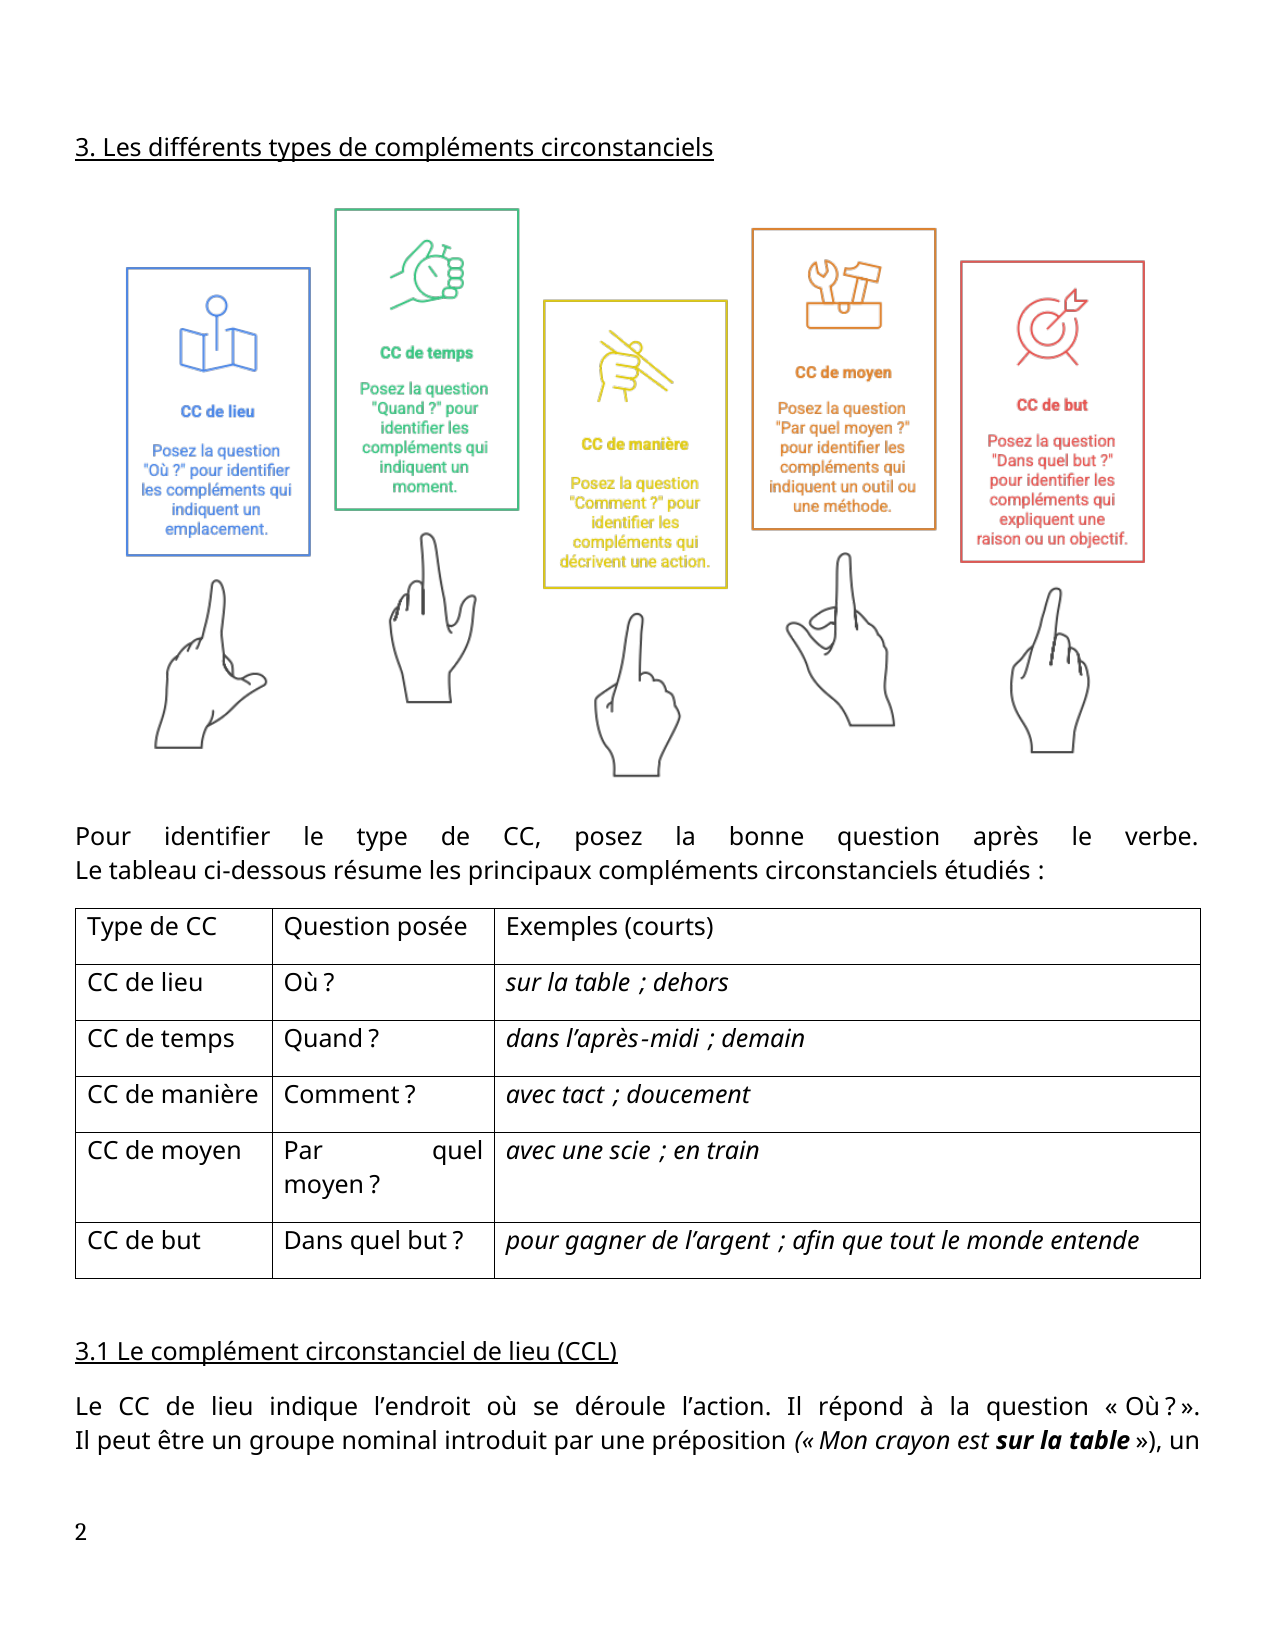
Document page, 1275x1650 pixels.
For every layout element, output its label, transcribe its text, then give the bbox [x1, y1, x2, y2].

text 3. Les différents types de compléments circonstanciels [75, 130, 1200, 164]
table_header Type de CC [76, 909, 272, 964]
text 3.1 Le complément circonstanciel de lieu (CCL) [75, 1333, 1200, 1368]
table_cell Quand ? [273, 1021, 494, 1076]
table_cell Dans quel but ? [273, 1223, 494, 1278]
table_cell Par quel moyen ? [273, 1133, 494, 1222]
picture [75, 184, 1196, 799]
table_cell Où ? [273, 965, 494, 1020]
table_cell CC de manière [76, 1077, 272, 1132]
table_cell CC de moyen [76, 1133, 272, 1222]
table_cell sur la table ; dehors [495, 965, 1200, 1020]
table_cell avec tact ; doucement [495, 1077, 1200, 1132]
table_cell CC de temps [76, 1021, 272, 1076]
text Pour identifier le type de CC, posez la bonne question après le verbe. Le tableau ci‑dessous résume les principaux compléments circonstanciels étudiés : [75, 819, 1200, 887]
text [75, 1388, 1200, 1457]
table_header Exemples (courts) [495, 909, 1200, 964]
table_cell dans l’après‑midi ; demain [495, 1021, 1200, 1076]
table_cell CC de lieu [76, 965, 272, 1020]
table_cell CC de but [76, 1223, 272, 1278]
table_cell pour gagner de l’argent ; afin que tout le monde entende [495, 1223, 1200, 1278]
table_header Question posée [273, 909, 494, 964]
table_cell avec une scie ; en train [495, 1133, 1200, 1222]
table_cell Comment ? [273, 1077, 494, 1132]
